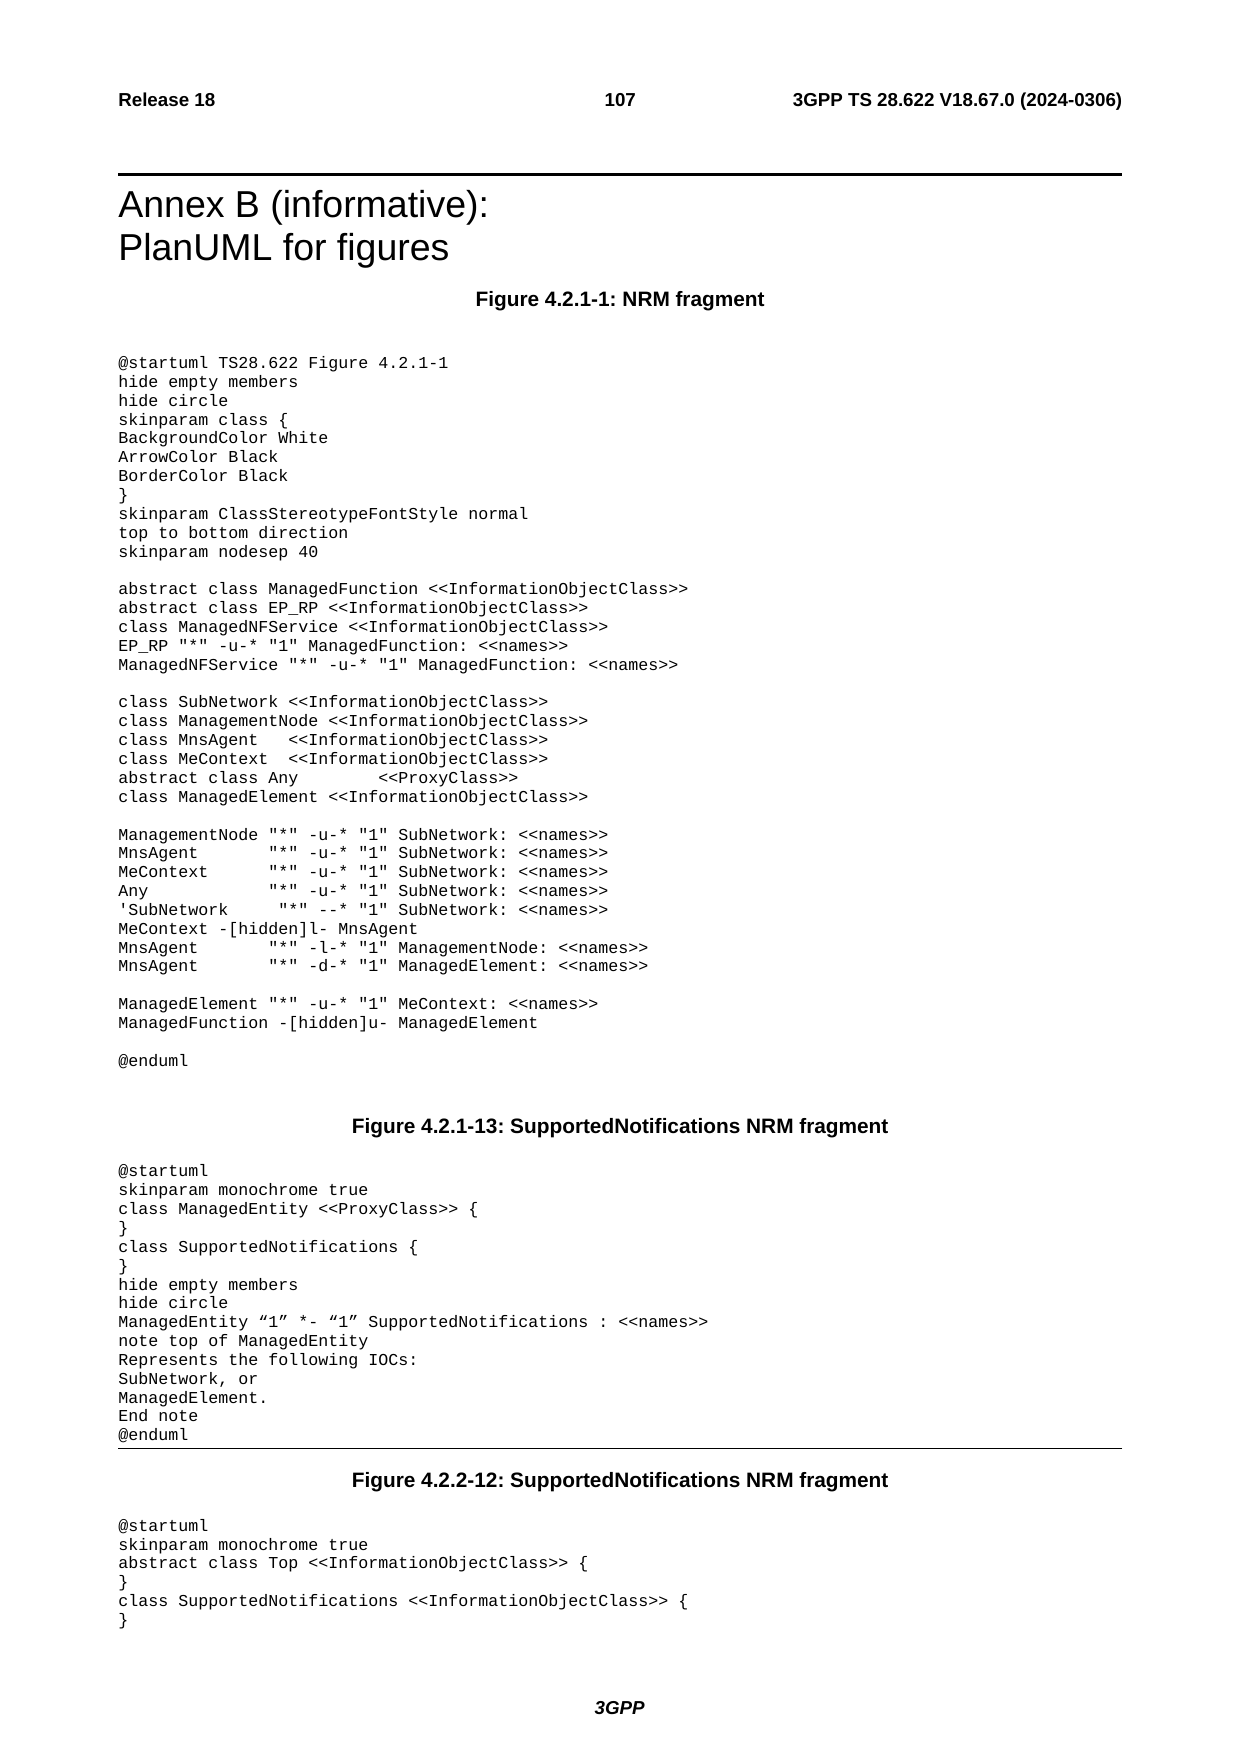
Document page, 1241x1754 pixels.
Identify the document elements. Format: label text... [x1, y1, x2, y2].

text abstract class Top <<InformationObjectClass>> { [118, 1555, 1122, 1574]
text Represents the following IOCs: [118, 1351, 1122, 1370]
text class SupportedNotifications <<InformationObjectClass>> { [118, 1593, 1122, 1611]
text class ManagedElement <<InformationObjectClass>> [118, 788, 1122, 807]
text ManagedEntity “1” *- “1” SupportedNotifications : <<names>> [118, 1314, 1122, 1333]
text End note [118, 1408, 1122, 1427]
text hide circle [118, 392, 1122, 411]
text } [118, 1219, 1122, 1238]
text class ManagedNFService <<InformationObjectClass>> [118, 619, 1122, 637]
text MnsAgent "*" -u-* "1" SubNetwork: <<names>> [118, 845, 1122, 864]
text MnsAgent "*" -l-* "1" ManagementNode: <<names>> [118, 939, 1122, 958]
text ManagementNode "*" -u-* "1" SubNetwork: <<names>> [118, 826, 1122, 845]
text hide empty members [118, 1276, 1122, 1295]
text BorderColor Black [118, 468, 1122, 487]
text note top of ManagedEntity [118, 1333, 1122, 1351]
text @startuml TS28.622 Figure 4.2.1-1 [118, 355, 1122, 373]
text class ManagedEntity <<ProxyClass>> { [118, 1201, 1122, 1219]
text skinparam monochrome true [118, 1536, 1122, 1555]
text EP_RP "*" -u-* "1" ManagedFunction: <<names>> [118, 637, 1122, 656]
text skinparam ClassStereotypeFontStyle normal [118, 506, 1122, 524]
text @startuml [118, 1163, 1122, 1182]
text abstract class ManagedFunction <<InformationObjectClass>> [118, 581, 1122, 600]
text hide circle [118, 1295, 1122, 1314]
text skinparam monochrome true [118, 1182, 1122, 1201]
text ManagedElement "*" -u-* "1" MeContext: <<names>> [118, 996, 1122, 1014]
text MeContext -[hidden]l- MnsAgent [118, 920, 1122, 939]
text 'SubNetwork "*" --* "1" SubNetwork: <<names>> [118, 901, 1122, 920]
text skinparam nodesep 40 [118, 543, 1122, 562]
text } [118, 1574, 1122, 1593]
text @startuml [118, 1517, 1122, 1536]
text top to bottom direction [118, 524, 1122, 543]
subtitle Annex B (informative): PlanUML for figures [118, 176, 1122, 268]
text class SupportedNotifications { [118, 1238, 1122, 1257]
text ManagedNFService "*" -u-* "1" ManagedFunction: <<names>> [118, 656, 1122, 675]
text Figure 4.2.1-13: SupportedNotifications NRM fragment [118, 1114, 1122, 1138]
text skinparam class { [118, 411, 1122, 430]
text Figure 4.2.1-1: NRM fragment [118, 287, 1122, 311]
text abstract class Any <<ProxyClass>> [118, 769, 1122, 788]
text MnsAgent "*" -d-* "1" ManagedElement: <<names>> [118, 958, 1122, 977]
text class ManagementNode <<InformationObjectClass>> [118, 713, 1122, 732]
text ManagedFunction -[hidden]u- ManagedElement [118, 1014, 1122, 1033]
text Any "*" -u-* "1" SubNetwork: <<names>> [118, 883, 1122, 901]
text MeContext "*" -u-* "1" SubNetwork: <<names>> [118, 864, 1122, 883]
text @enduml [118, 1052, 1122, 1071]
text } [118, 1257, 1122, 1276]
text } [118, 487, 1122, 506]
text class MeContext <<InformationObjectClass>> [118, 751, 1122, 769]
text class SubNetwork <<InformationObjectClass>> [118, 694, 1122, 713]
text hide empty members [118, 373, 1122, 392]
text @enduml [118, 1427, 1122, 1448]
text Figure 4.2.2-12: SupportedNotifications NRM fragment [118, 1468, 1122, 1492]
text ManagedElement. [118, 1389, 1122, 1408]
text abstract class EP_RP <<InformationObjectClass>> [118, 600, 1122, 619]
text } [118, 1611, 1122, 1630]
text BackgroundColor White [118, 430, 1122, 449]
text class MnsAgent <<InformationObjectClass>> [118, 732, 1122, 751]
text SubNetwork, or [118, 1370, 1122, 1389]
text ArrowColor Black [118, 449, 1122, 468]
